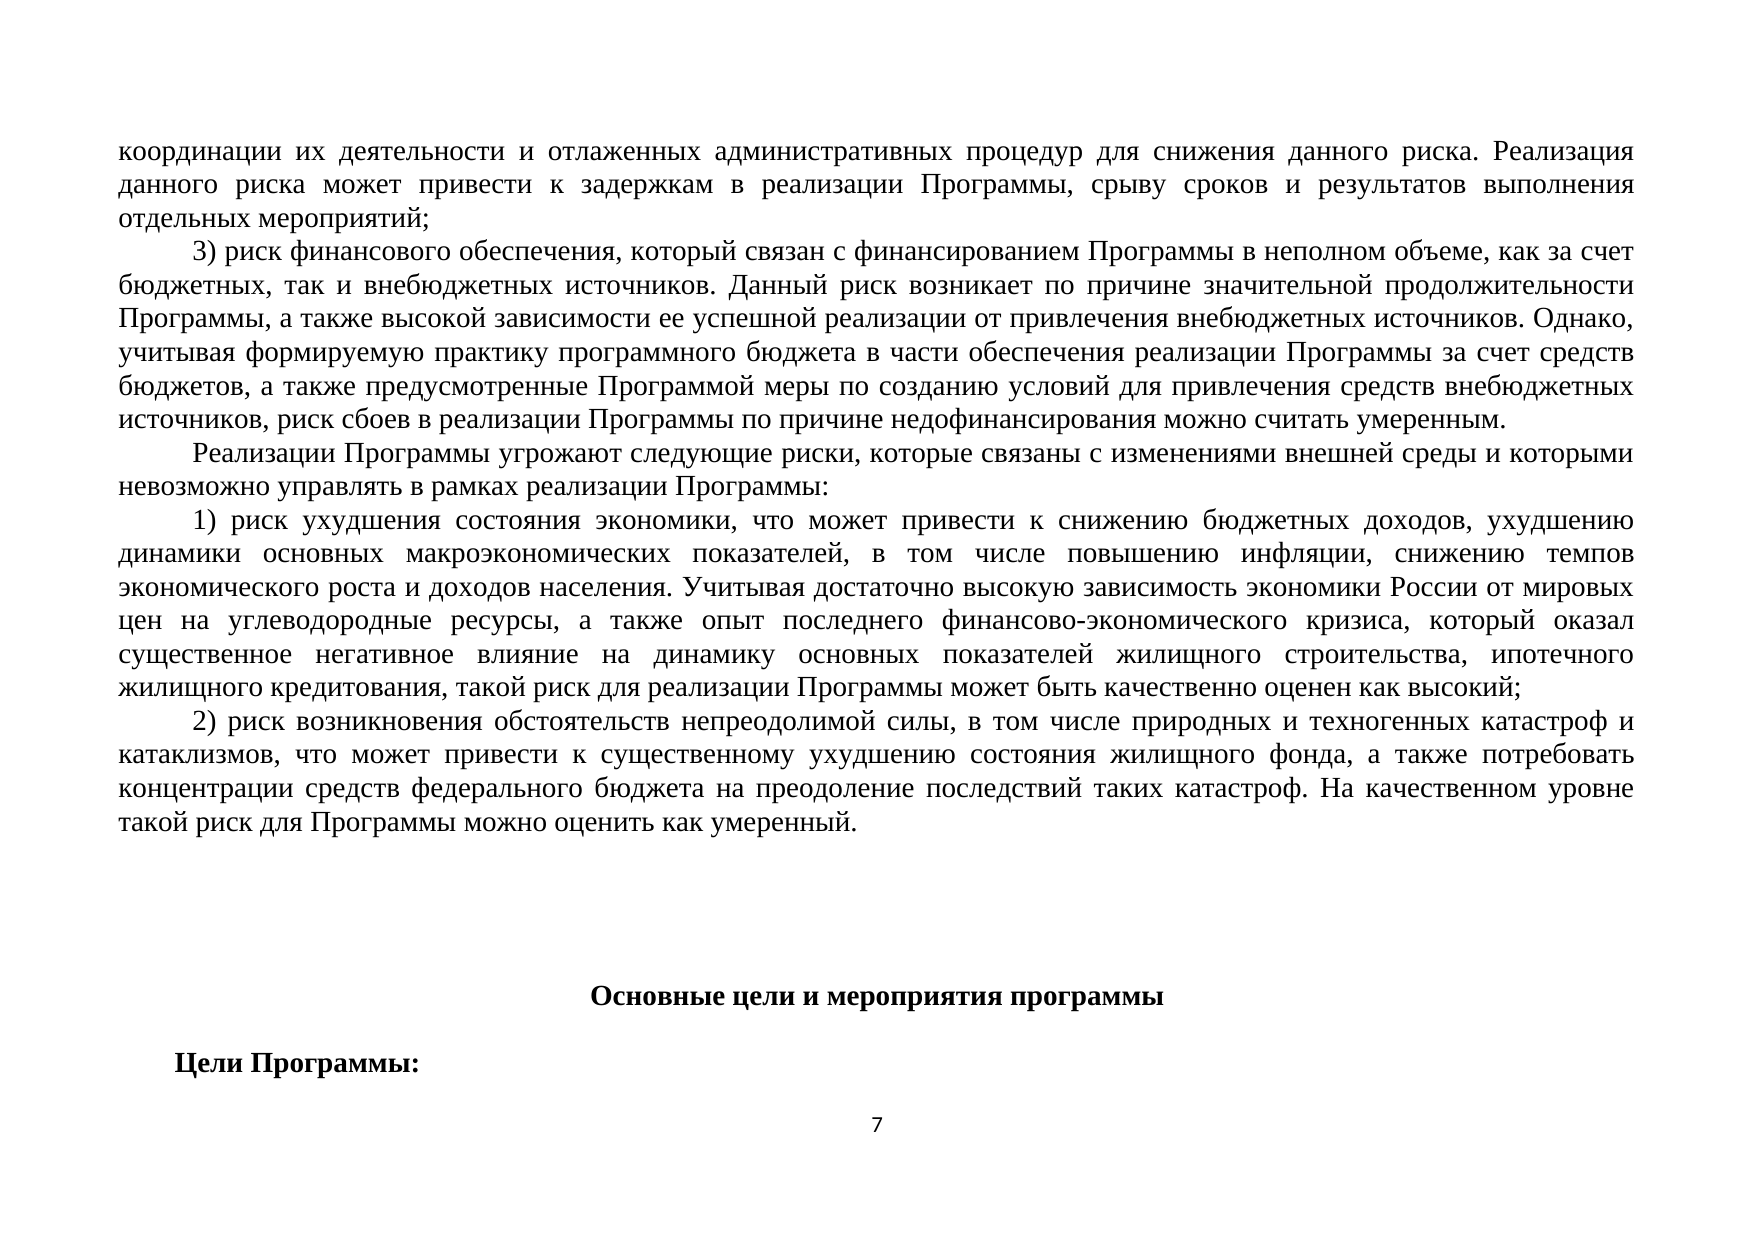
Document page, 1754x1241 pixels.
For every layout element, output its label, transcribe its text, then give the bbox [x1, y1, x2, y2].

text 1) риск ухудшения состояния экономики, что может привести к снижению бюджетных доходов, ухудшению динамики основных макроэкономических показателей, в том числе повышению инфляции, снижению темпов экономического роста и доходов населения. Учитывая достаточно высокую зависимость экономики России от мировых цен на углеводородные ресурсы, а также опыт последнего финансово-экономического кризиса, который оказал существенное негативное влияние на динамику основных показателей жилищного строительства, ипотечного жилищного кредитования, такой риск для реализации Программы может быть качественно оценен как высокий; [118, 502, 1636, 703]
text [118, 133, 1636, 233]
text 2) риск возникновения обстоятельств непреодолимой силы, в том числе природных и техногенных катастроф и катаклизмов, что может привести к существенному ухудшению состояния жилищного фонда, а также потребовать концентрации средств федерального бюджета на преодоление последствий таких катастроф. На качественном уровне такой риск для Программы можно оценить как умеренный. [118, 703, 1636, 837]
text Цели Программы: [118, 1045, 1636, 1079]
text Реализации Программы угрожают следующие риски, которые связаны с изменениями внешней среды и которыми невозможно управлять в рамках реализации Программы: [118, 435, 1636, 502]
text 3) риск финансового обеспечения, который связан с финансированием Программы в неполном объеме, как за счет бюджетных, так и внебюджетных источников. Данный риск возникает по причине значительной продолжительности Программы, а также высокой зависимости ее успешной реализации от привлечения внебюджетных источников. Однако, учитывая формируемую практику программного бюджета в части обеспечения реализации Программы за счет средств бюджетов, а также предусмотренные Программой меры по созданию условий для привлечения средств внебюджетных источников, риск сбоев в реализации Программы по причине недофинансирования можно считать умеренным. [118, 233, 1636, 435]
text Основные цели и мероприятия программы [118, 978, 1636, 1012]
